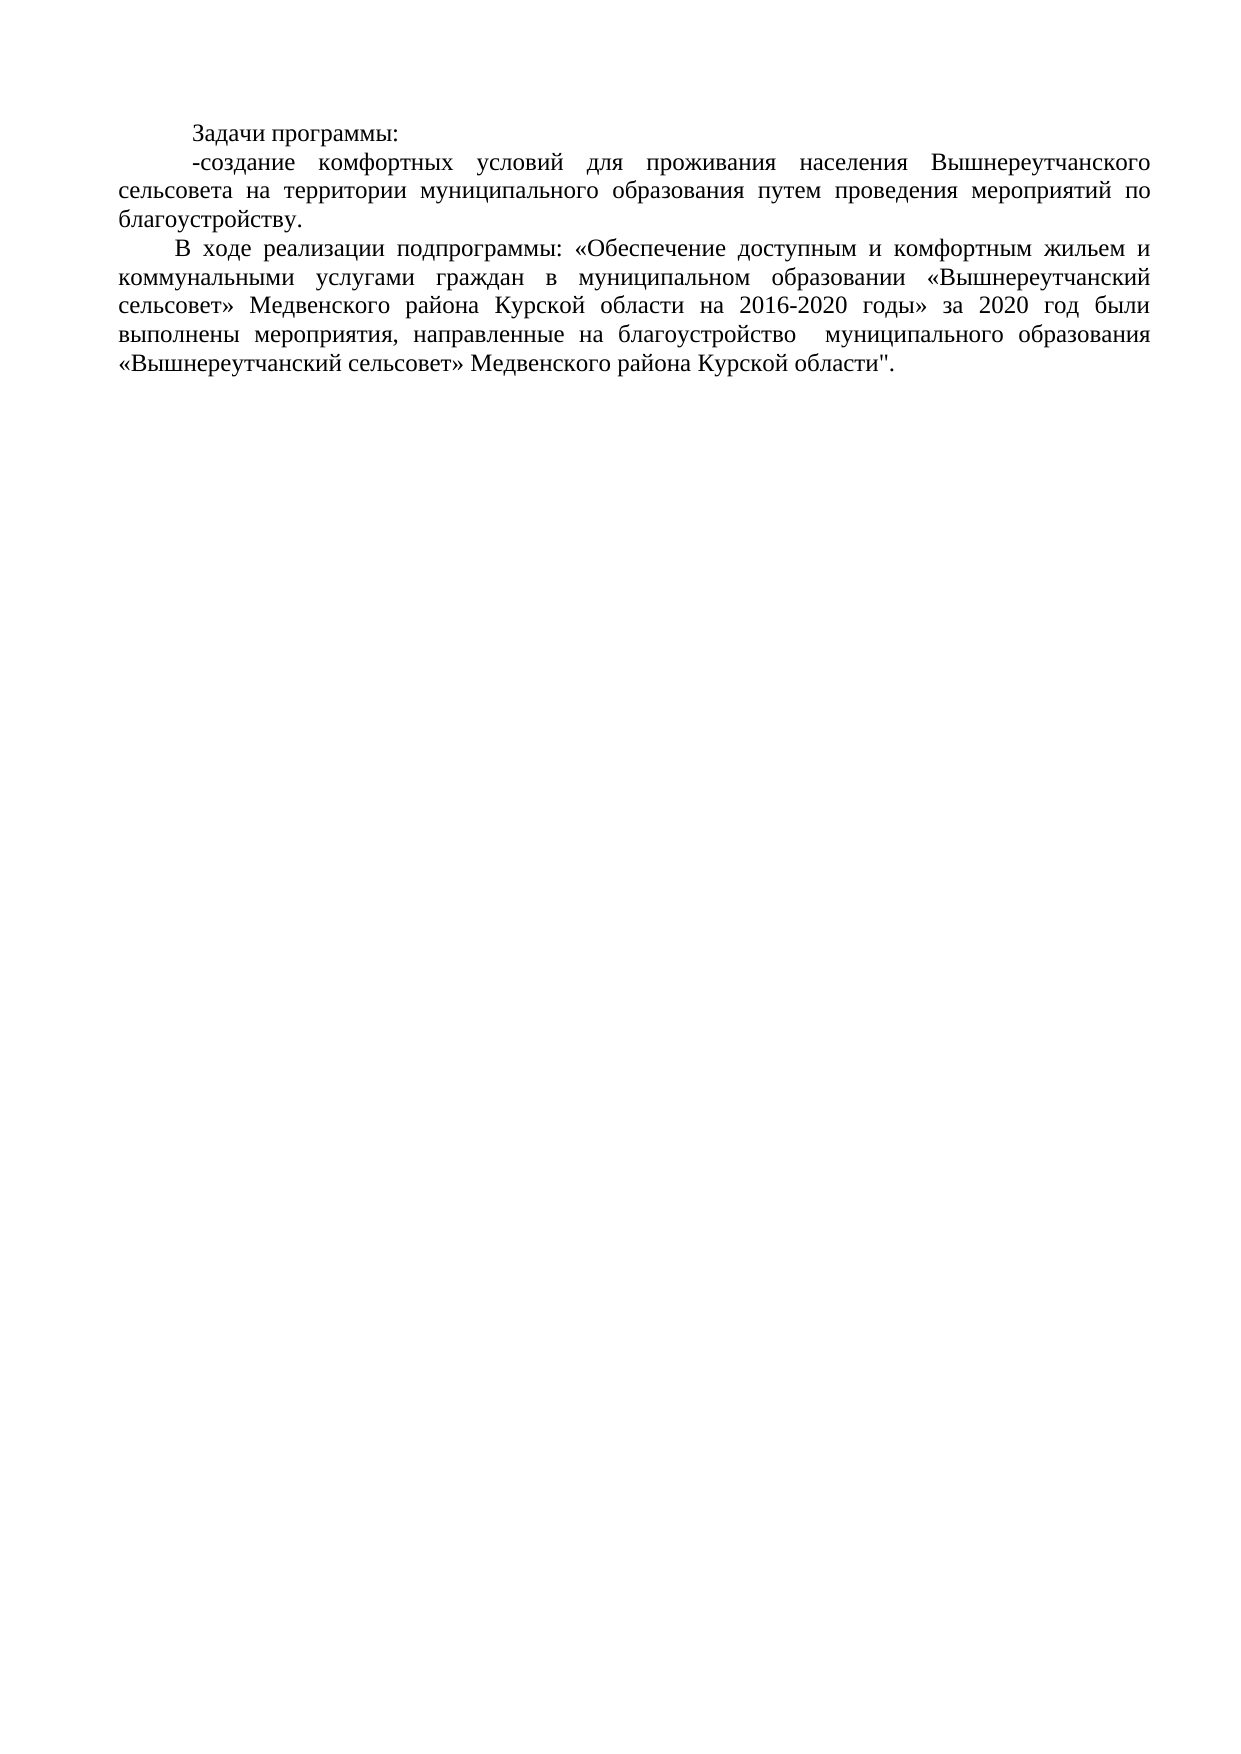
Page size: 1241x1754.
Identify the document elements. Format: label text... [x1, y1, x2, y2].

text Задачи программы: [118, 118, 1152, 147]
text -создание комфортных условий для проживания населения Вышнереутчанского сельсовета на территории муниципального образования путем проведения мероприятий по благоустройству. [118, 147, 1152, 233]
text В ходе реализации подпрограммы: «Обеспечение доступным и комфортным жильем и коммунальными услугами граждан в муниципальном образовании «Вышнереутчанский сельсовет» Медвенского района Курской области на 2016-2020 годы» за 2020 год были выполнены мероприятия, направленные на благоустройство муниципального образования «Вышнереутчанский сельсовет» Медвенского района Курской области". [118, 233, 1152, 377]
